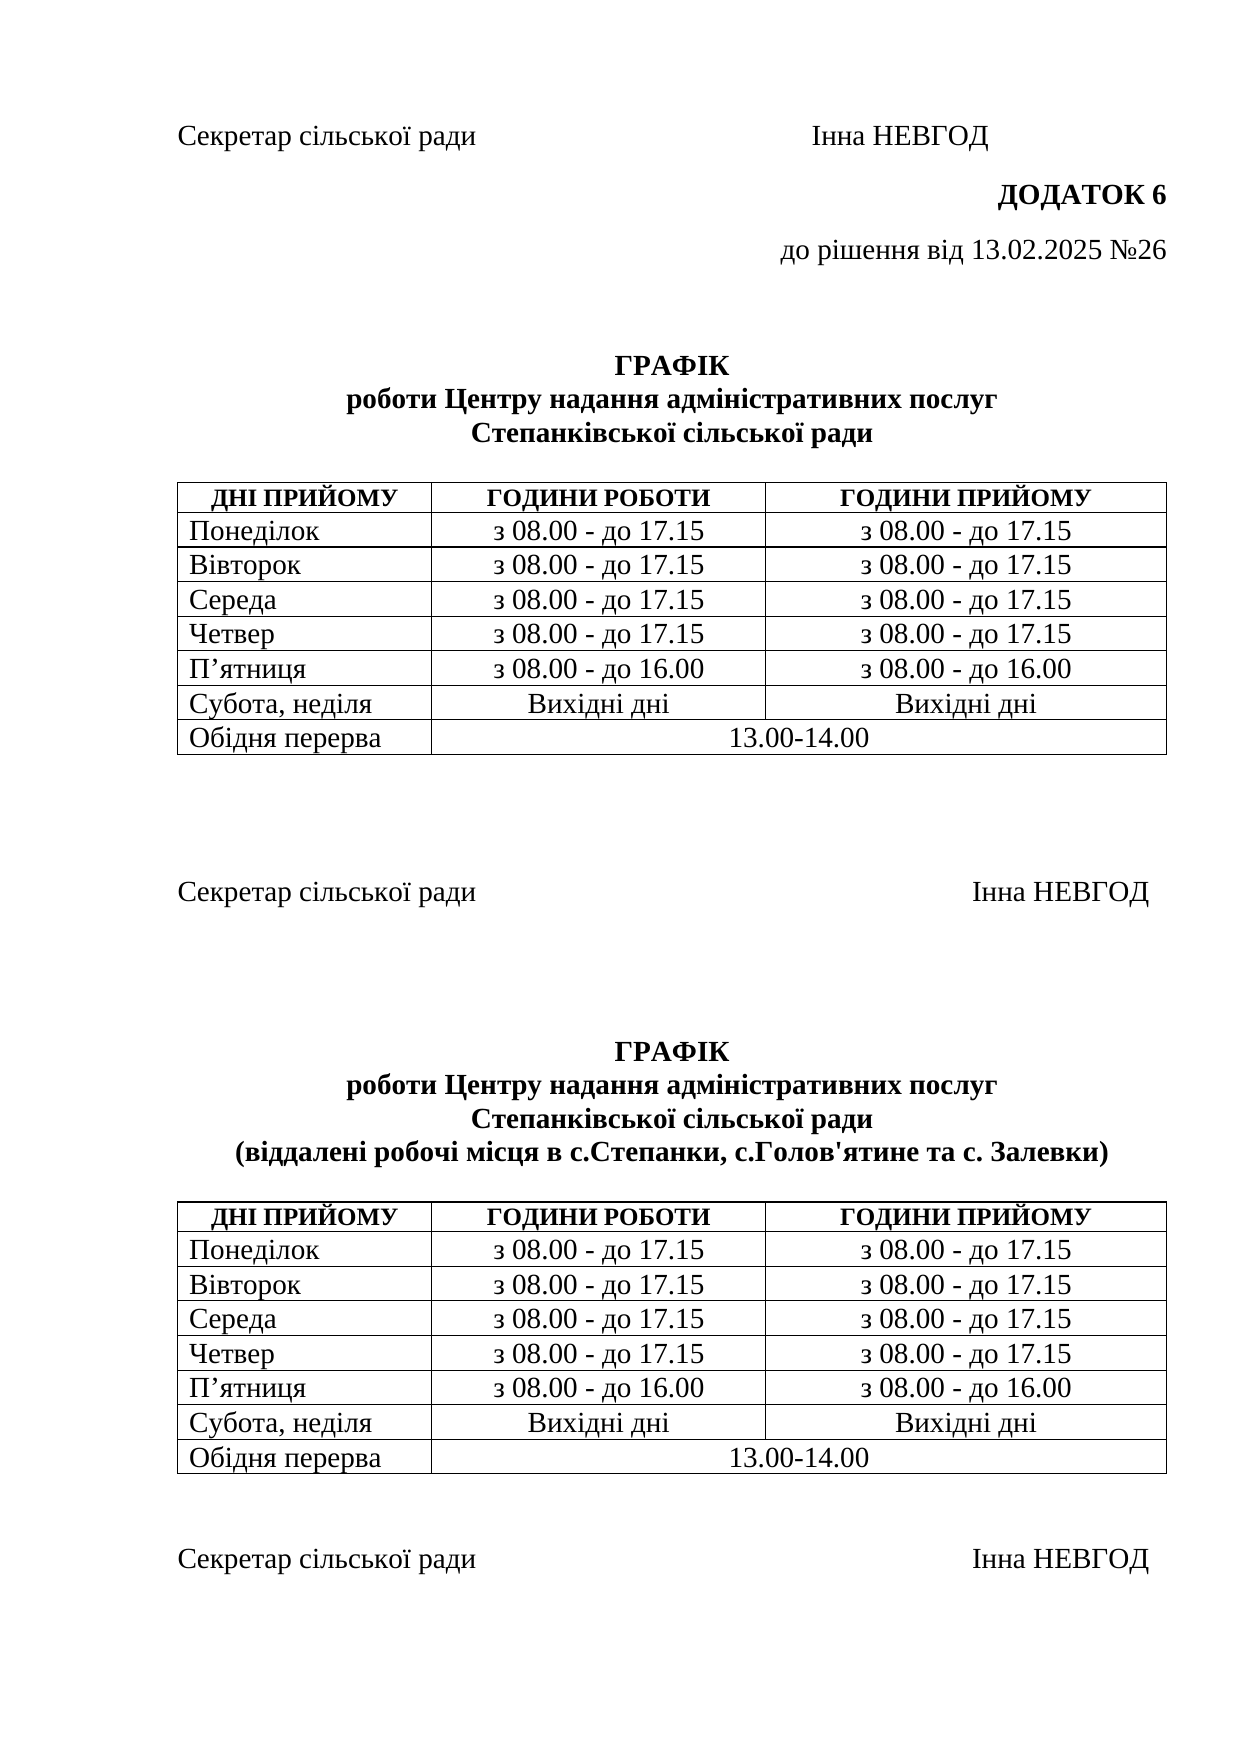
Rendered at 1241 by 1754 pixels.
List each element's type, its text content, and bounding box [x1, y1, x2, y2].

table_cell з 08.00 - до 17.15 [432, 1232, 765, 1266]
text Секретар сільської ради Інна НЕВГОД [177, 874, 1167, 907]
text Степанківської сільської ради [177, 1101, 1167, 1134]
table_cell з 08.00 - до 16.00 [432, 651, 765, 685]
text (віддалені робочі місця в с.Степанки, с.Голов'ятине та с. Залевки) [177, 1134, 1167, 1168]
table_header ГОДИНИ ПРИЙОМУ [766, 483, 1166, 512]
text роботи Центру надання адміністративних послуг [177, 381, 1167, 415]
table_cell 13.00-14.00 [432, 1440, 1166, 1473]
text ГРАФІК [177, 1034, 1167, 1067]
table_cell з 08.00 - до 17.15 [432, 1267, 765, 1300]
table_cell Вихідні дні [432, 1405, 765, 1439]
table_cell Субота, неділя [178, 1405, 431, 1439]
table_cell з 08.00 - до 17.15 [766, 548, 1166, 581]
table_cell Субота, неділя [178, 686, 431, 719]
table_cell з 08.00 - до 17.15 [432, 617, 765, 650]
table_cell Четвер [178, 617, 431, 650]
table_cell з 08.00 - до 17.15 [766, 582, 1166, 616]
table_cell з 08.00 - до 17.15 [766, 513, 1166, 546]
table_cell з 08.00 - до 16.00 [766, 651, 1166, 685]
table_cell Вихідні дні [766, 686, 1166, 719]
table_header ГОДИНИ РОБОТИ [432, 1203, 765, 1231]
text Секретар сільської ради Інна НЕВГОД [177, 1541, 1167, 1575]
table_cell з 08.00 - до 17.15 [766, 1301, 1166, 1335]
table_cell Понеділок [178, 513, 431, 546]
table_cell з 08.00 - до 17.15 [766, 1232, 1166, 1266]
text до рішення від 13.02.2025 №26 [177, 232, 1167, 265]
text Степанківської сільської ради [177, 415, 1167, 448]
table_cell П’ятниця [178, 651, 431, 685]
table_cell з 08.00 - до 17.15 [432, 548, 765, 581]
table_cell Вихідні дні [432, 686, 765, 719]
table_cell з 08.00 - до 16.00 [766, 1371, 1166, 1404]
table_cell Обідня перерва [178, 720, 431, 754]
table_cell 13.00-14.00 [432, 720, 1166, 754]
table_cell Обідня перерва [178, 1440, 431, 1473]
table_cell Четвер [178, 1336, 431, 1369]
table_cell з 08.00 - до 17.15 [432, 513, 765, 546]
table_cell Понеділок [178, 1232, 431, 1266]
table_header ГОДИНИ ПРИЙОМУ [766, 1203, 1166, 1231]
table_cell Вівторок [178, 1267, 431, 1300]
table_cell Середа [178, 582, 431, 616]
table_cell з 08.00 - до 17.15 [432, 1301, 765, 1335]
text ГРАФІК [177, 348, 1167, 381]
table_cell з 08.00 - до 17.15 [432, 582, 765, 616]
table_cell з 08.00 - до 17.15 [432, 1336, 765, 1369]
table_header ГОДИНИ РОБОТИ [432, 483, 765, 512]
table_header ДНІ ПРИЙОМУ [178, 483, 431, 512]
text Секретар сільської ради Інна НЕВГОД [177, 118, 1167, 152]
table_cell Середа [178, 1301, 431, 1335]
table_header ДНІ ПРИЙОМУ [178, 1203, 431, 1231]
table_cell Вихідні дні [766, 1405, 1166, 1439]
table_cell П’ятниця [178, 1371, 431, 1404]
text роботи Центру надання адміністративних послуг [177, 1067, 1167, 1101]
table_cell Вівторок [178, 548, 431, 581]
table_cell з 08.00 - до 17.15 [766, 1336, 1166, 1369]
table_cell з 08.00 - до 17.15 [766, 1267, 1166, 1300]
text ДОДАТОК 6 [177, 177, 1167, 211]
table_cell з 08.00 - до 17.15 [766, 617, 1166, 650]
table_cell з 08.00 - до 16.00 [432, 1371, 765, 1404]
